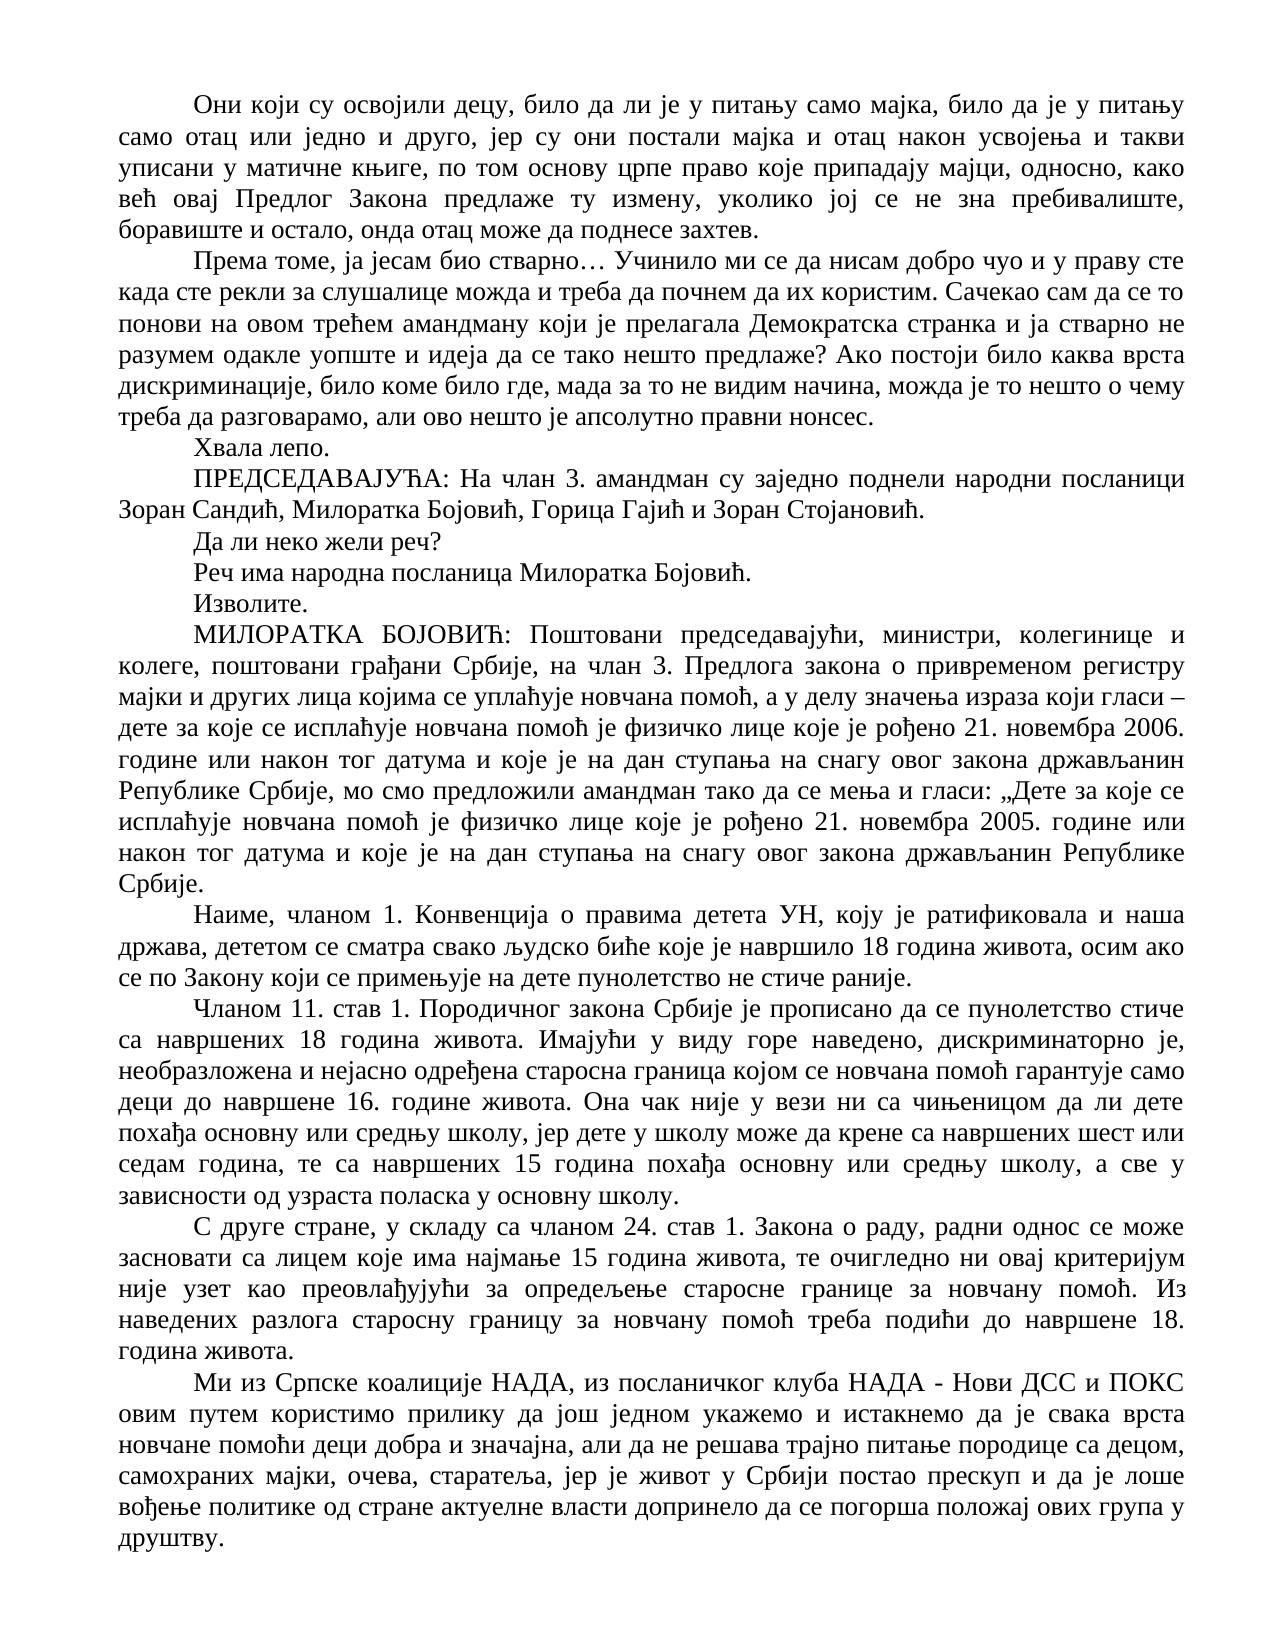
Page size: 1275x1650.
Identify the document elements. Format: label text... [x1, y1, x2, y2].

text Хвала лепо. [118, 431, 1186, 462]
text Реч има народна посланица Милоратка Бојовић. [118, 556, 1186, 587]
text С друге стране, у складу са чланом 24. став 1. Закона о раду, радни однос се може засновати са лицем које има најмање 15 година живота, те очигледно ни овај критеријум није узет као преовлађујући за опредељење старосне границе за новчану помоћ. Из наведених разлога старосну границу за новчану помоћ треба подићи до навршене 18. година живота. [118, 1210, 1186, 1366]
text Чланом 11. став 1. Породичног закона Србије је прописано да се пунолетство стиче са навршених 18 година живота. Имајући у виду горе наведено, дискриминаторно је, необразложена и нејасно одређена старосна граница којом се новчана помоћ гарантује само деци до навршене 16. године живота. Она чак није у вези ни са чињеницом да ли дете похађа основну или средњу школу, јер дете у школу може да крене са навршених шест или седам година, те са навршених 15 година похађа основну или средњу школу, а све у зависности од узраста поласка у основну школу. [118, 992, 1186, 1210]
text Ми из Српске коалиције НАДА, из посланичког клуба НАДА - Нови ДСС и ПОКС овим путем користимо прилику да још једном укажемо и истакнемо да је свака врста новчане помоћи деци добра и значајна, али да не решава трајно питање породице са децом, самохраних мајки, очева, старатеља, јер је живот у Србији постао прескуп и да је лоше вођење политике од стране актуелне власти допринело да се погорша положај ових група у друштву. [118, 1366, 1186, 1552]
text Изволите. [118, 587, 1186, 618]
text Да ли неко жели реч? [118, 525, 1186, 556]
text Они који су освојили децу, било да ли је у питању само мајка, било да је у питању само отац или једно и друго, јер су они постали мајка и отац након усвојења и такви уписани у матичне књиге, по том основу црпе право које припадају мајци, односно, како већ овај Предлог Закона предлаже ту измену, уколико јој се не зна пребивалиште, боравиште и остало, онда отац може да поднесе захтев. [118, 89, 1186, 244]
text ПРЕДСЕДАВАЈУЋА: На члан 3. амандман су заједно поднели народни посланици Зоран Сандић, Милоратка Бојовић, Горица Гајић и Зоран Стојановић. [118, 462, 1186, 525]
text Према томе, ја јесам био стварно… Учинило ми се да нисам добро чуо и у праву сте када сте рекли за слушалице можда и треба да почнем да их користим. Сачекао сам да се то понови на овом трећем амандману који је прелагала Демократска странка и ја стварно не разумем одакле уопште и идеја да се тако нешто предлаже? Ако постоји било каква врста дискриминације, било коме било где, мада за то не видим начина, можда је то нешто о чему треба да разговарамо, али ово нешто је апсолутно правни нонсес. [118, 244, 1186, 431]
text Наиме, чланом 1. Конвенција о правима детета УН, коју је ратификовала и наша држава, дететом се сматра свако људско биће које је навршило 18 година живота, осим ако се по Закону који се примењује на дете пунолетство не стиче раније. [118, 898, 1186, 992]
text МИЛОРАТКА БОЈОВИЋ: Поштовани председавајући, министри, колегинице и колеге, поштовани грађани Србије, на члан 3. Предлога закона о привременом регистру мајки и других лица којима се уплаћује новчана помоћ, а у делу значења израза који гласи – дете за које се исплаћује новчана помоћ је физичко лице које је рођено 21. новембра 2006. године или након тог датума и које је на дан ступања на снагу овог закона држављанин Републике Србије, мо смо предложили амандман тако да се мења и гласи: „Дете за које се исплаћује новчана помоћ је физичко лице које је рођено 21. новембра 2005. године или након тог датума и које је на дан ступања на снагу овог закона држављанин Републике Србије. [118, 618, 1186, 898]
